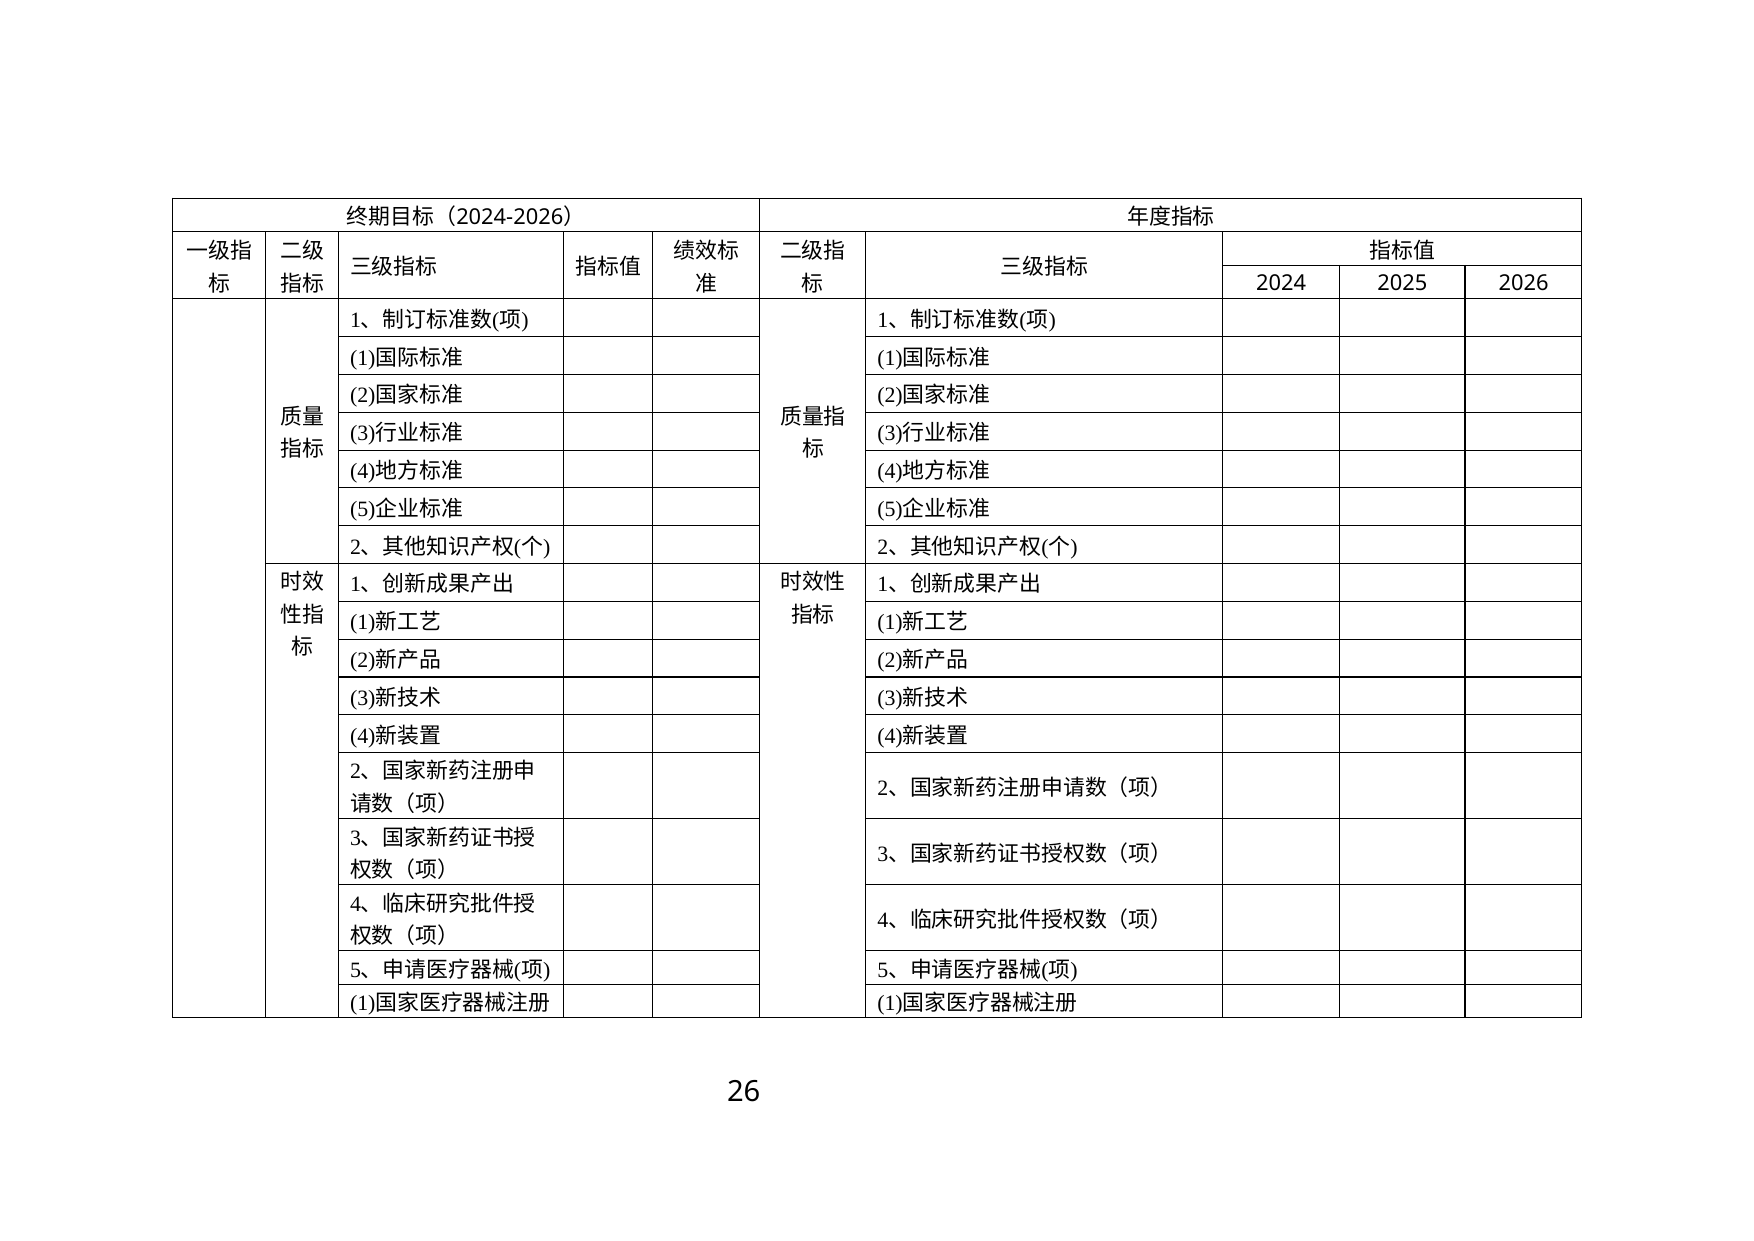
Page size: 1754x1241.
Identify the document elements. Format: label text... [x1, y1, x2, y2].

table_header 终期目标（2024-2026） [173, 199, 759, 231]
table_cell [1340, 488, 1464, 525]
table_cell [564, 715, 652, 752]
table_cell [1340, 715, 1464, 752]
table_header 年度指标 [760, 199, 1581, 231]
table_cell 2、其他知识产权(个) [866, 526, 1222, 563]
table_cell (4)新装置 [339, 715, 563, 752]
table_cell [1340, 640, 1464, 676]
table_cell [1223, 375, 1339, 412]
table_cell [564, 753, 652, 818]
table_cell [653, 602, 759, 638]
table_cell 1、制订标准数(项) [866, 299, 1222, 336]
table_cell [1223, 753, 1339, 818]
table_cell [1340, 451, 1464, 487]
table_cell [1340, 985, 1464, 1017]
table_cell [564, 819, 652, 884]
table_cell [1466, 678, 1581, 714]
table_cell (3)行业标准 [866, 413, 1222, 449]
table_cell [1340, 951, 1464, 984]
table_cell 1、制订标准数(项) [339, 299, 563, 336]
table_cell (1)国际标准 [866, 337, 1222, 374]
table_cell (2)国家标准 [339, 375, 563, 412]
table_cell 1、创新成果产出 [866, 564, 1222, 601]
table_cell 时效性指标 [266, 564, 338, 1017]
table_cell [1223, 819, 1339, 884]
table_cell (3)新技术 [866, 678, 1222, 714]
table_cell [564, 951, 652, 984]
table_cell [1466, 299, 1581, 336]
table_cell (1)国家医疗器械注册 [866, 985, 1222, 1017]
table_cell [1340, 299, 1464, 336]
table_cell [653, 488, 759, 525]
table_cell [1466, 951, 1581, 984]
table_cell [1466, 640, 1581, 676]
table_cell 1、创新成果产出 [339, 564, 563, 601]
table_cell [1466, 488, 1581, 525]
table_cell [1223, 678, 1339, 714]
table_cell [1466, 819, 1581, 884]
table_cell [653, 985, 759, 1017]
table_cell [1223, 564, 1339, 601]
table_cell 指标值 [1223, 232, 1581, 265]
table_cell 三级指标 [866, 232, 1222, 298]
table_cell [653, 753, 759, 818]
table_cell [564, 885, 652, 950]
table_cell 2、国家新药注册申请数（项） [339, 753, 563, 818]
table_cell (1)新工艺 [866, 602, 1222, 638]
table_cell [653, 885, 759, 950]
table_cell 5、申请医疗器械(项) [339, 951, 563, 984]
table_cell [1340, 819, 1464, 884]
table_cell [1466, 375, 1581, 412]
table_cell [1466, 413, 1581, 449]
table_cell [653, 413, 759, 449]
table_cell [1223, 299, 1339, 336]
table_cell [564, 337, 652, 374]
table_cell 5、申请医疗器械(项) [866, 951, 1222, 984]
table_cell 二级指标 [266, 232, 338, 298]
table_cell [1466, 753, 1581, 818]
table_cell (4)地方标准 [339, 451, 563, 487]
table_cell [564, 526, 652, 563]
table_cell [653, 299, 759, 336]
table_cell [564, 640, 652, 676]
table_cell [1223, 715, 1339, 752]
table_cell [1340, 375, 1464, 412]
table_cell [564, 678, 652, 714]
table_cell [1340, 753, 1464, 818]
table_cell 2026 [1466, 266, 1581, 298]
table_cell [1340, 413, 1464, 449]
table_cell [564, 564, 652, 601]
table_cell [1340, 678, 1464, 714]
table_cell [653, 526, 759, 563]
table_cell 二级指标 [760, 232, 865, 298]
table_cell 三级指标 [339, 232, 563, 298]
table_cell [1223, 985, 1339, 1017]
table_cell [564, 299, 652, 336]
table_cell [564, 413, 652, 449]
table_cell 质量指标 [266, 299, 338, 563]
table_cell [1223, 640, 1339, 676]
table_cell 指标值 [564, 232, 652, 298]
table_cell 2025 [1340, 266, 1464, 298]
table_cell (3)行业标准 [339, 413, 563, 449]
table_cell [1466, 602, 1581, 638]
table_cell [1223, 885, 1339, 950]
table_cell [1223, 526, 1339, 563]
table_cell 2024 [1223, 266, 1339, 298]
table_cell [1466, 885, 1581, 950]
table_cell [1223, 451, 1339, 487]
table_cell (1)新工艺 [339, 602, 563, 638]
table_cell [1340, 885, 1464, 950]
table_cell [653, 640, 759, 676]
table_cell (4)新装置 [866, 715, 1222, 752]
table_cell [1340, 602, 1464, 638]
table_cell [564, 985, 652, 1017]
table_cell 质量指标 [760, 299, 865, 563]
table_cell 时效性指标 [760, 564, 865, 1017]
table_cell (2)新产品 [339, 640, 563, 676]
table_cell [564, 375, 652, 412]
table_cell [653, 337, 759, 374]
table_cell (5)企业标准 [339, 488, 563, 525]
table_cell [1223, 337, 1339, 374]
table_cell 3、国家新药证书授权数（项） [339, 819, 563, 884]
table_cell [1340, 526, 1464, 563]
table_cell (2)国家标准 [866, 375, 1222, 412]
table_cell [1340, 564, 1464, 601]
table_cell (4)地方标准 [866, 451, 1222, 487]
table_cell [1223, 488, 1339, 525]
table_cell 4、临床研究批件授权数（项） [866, 885, 1222, 950]
table_cell [653, 715, 759, 752]
table_cell [564, 602, 652, 638]
table_cell 3、国家新药证书授权数（项） [866, 819, 1222, 884]
table_cell 一级指标 [173, 232, 265, 298]
table_cell 2、其他知识产权(个) [339, 526, 563, 563]
table_cell (1)国家医疗器械注册 [339, 985, 563, 1017]
table_cell [1223, 951, 1339, 984]
table_cell [653, 678, 759, 714]
table_cell (1)国际标准 [339, 337, 563, 374]
table_cell [1466, 715, 1581, 752]
table_cell [653, 951, 759, 984]
table_cell [1223, 413, 1339, 449]
table_cell [653, 451, 759, 487]
table_cell (3)新技术 [339, 678, 563, 714]
table_cell (2)新产品 [866, 640, 1222, 676]
table_cell [564, 488, 652, 525]
table_cell 绩效标准 [653, 232, 759, 298]
table_cell [1223, 602, 1339, 638]
table_cell [1466, 337, 1581, 374]
table_cell [1466, 526, 1581, 563]
table_cell [653, 819, 759, 884]
table_cell 2、国家新药注册申请数（项） [866, 753, 1222, 818]
table_cell [653, 375, 759, 412]
table_cell [1466, 451, 1581, 487]
table_cell 4、临床研究批件授权数（项） [339, 885, 563, 950]
table_cell [1340, 337, 1464, 374]
table_cell [1466, 564, 1581, 601]
table_cell (5)企业标准 [866, 488, 1222, 525]
table_cell [653, 564, 759, 601]
table_cell [1466, 985, 1581, 1017]
table_cell [564, 451, 652, 487]
